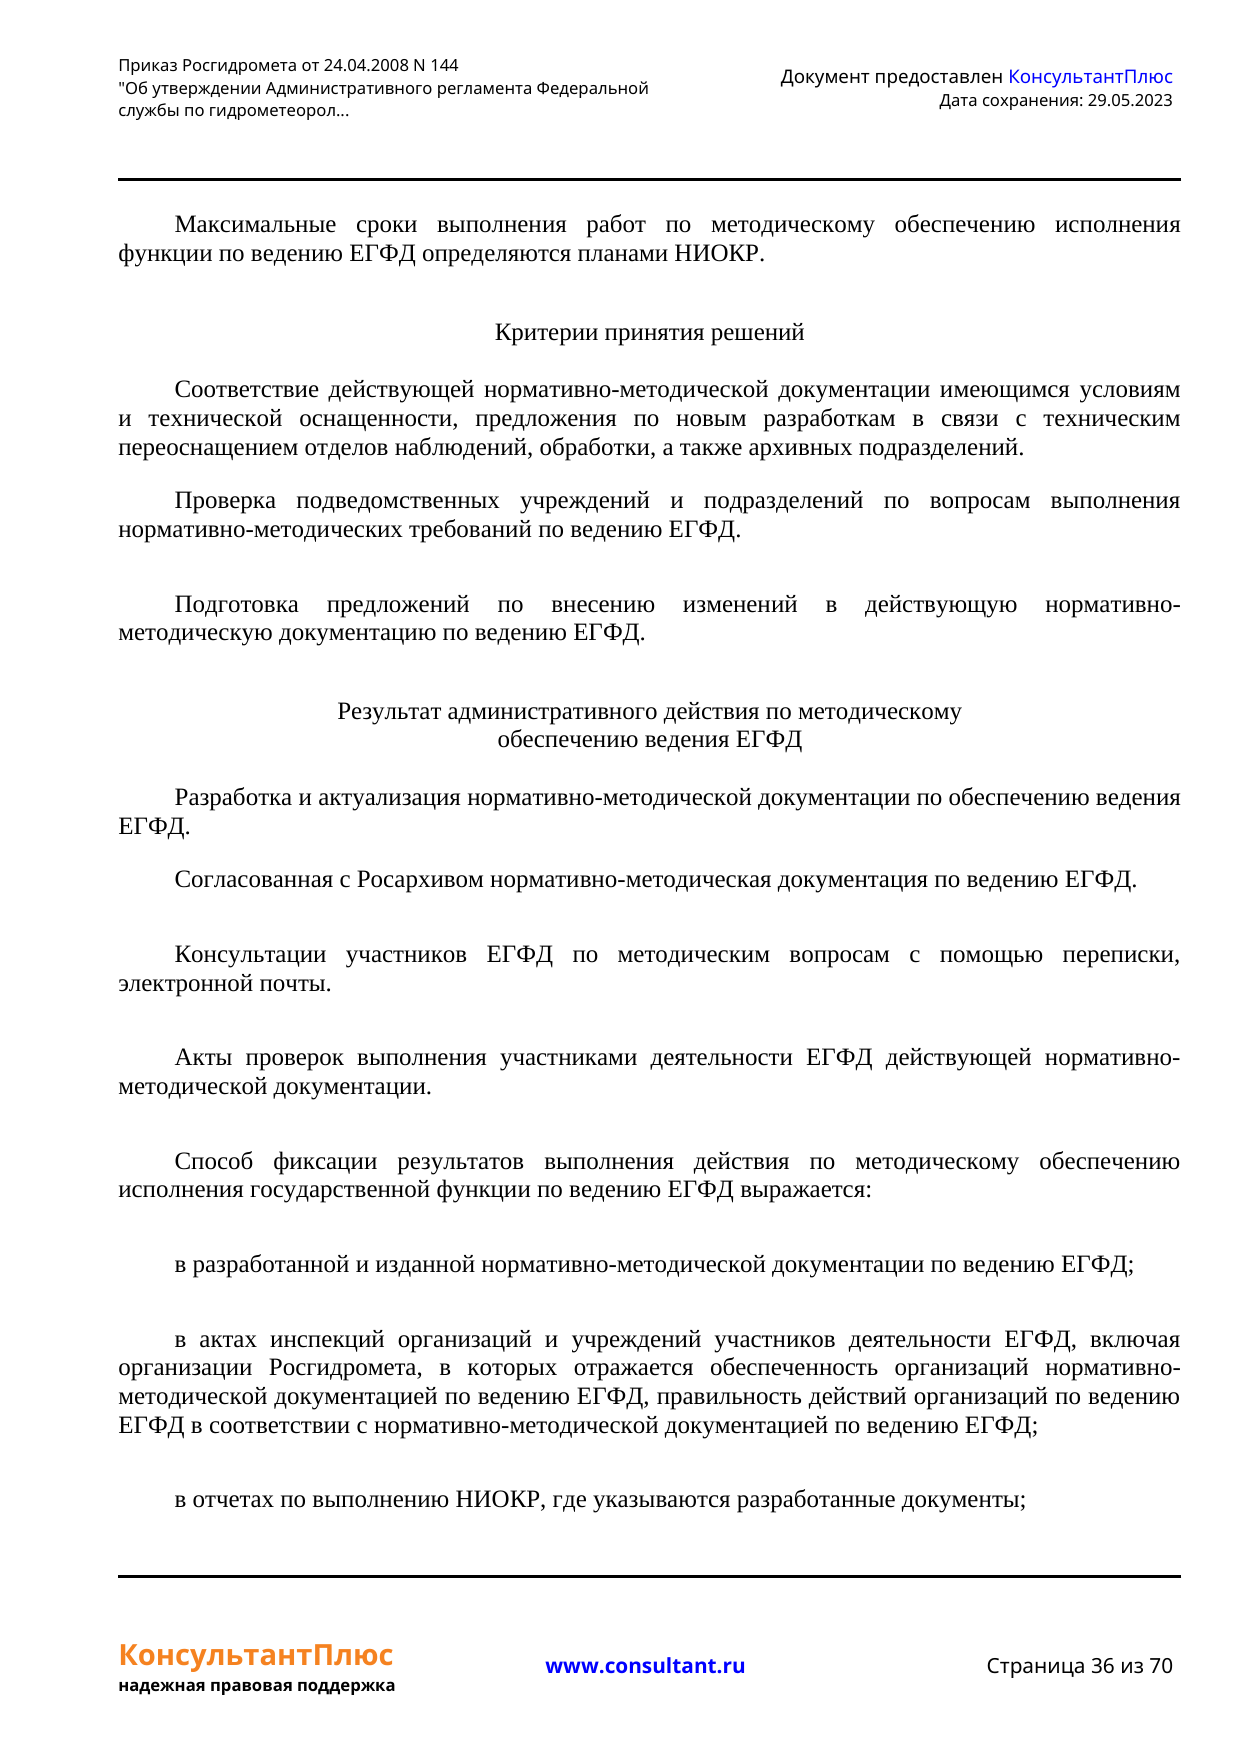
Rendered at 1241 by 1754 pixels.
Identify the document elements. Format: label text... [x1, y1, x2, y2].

text Результат административного действия по методическому [118, 696, 1181, 724]
text в актах инспекций организаций и учреждений участников деятельности ЕГФД, включая организации Росгидромета, в которых отражается обеспеченность организаций нормативно-методической документацией по ведению ЕГФД, правильность действий организаций по ведению ЕГФД в соответствии с нормативно-методической документацией по ведению ЕГФД; [118, 1324, 1181, 1439]
text Разработка и актуализация нормативно-методической документации по обеспечению ведения ЕГФД. [118, 782, 1181, 839]
text Консультации участников ЕГФД по методическим вопросам с помощью переписки, электронной почты. [118, 939, 1181, 997]
text в отчетах по выполнению НИОКР, где указываются разработанные документы; [118, 1484, 1181, 1513]
text Подготовка предложений по внесению изменений в действующую нормативно-методическую документацию по ведению ЕГФД. [118, 589, 1181, 646]
text Способ фиксации результатов выполнения действия по методическому обеспечению исполнения государственной функции по ведению ЕГФД выражается: [118, 1146, 1181, 1203]
text Проверка подведомственных учреждений и подразделений по вопросам выполнения нормативно-методических требований по ведению ЕГФД. [118, 485, 1181, 543]
text в разработанной и изданной нормативно-методической документации по ведению ЕГФД; [118, 1249, 1181, 1278]
text Акты проверок выполнения участниками деятельности ЕГФД действующей нормативно-методической документации. [118, 1042, 1181, 1100]
text Критерии принятия решений [118, 317, 1181, 345]
text Соответствие действующей нормативно-методической документации имеющимся условиям и технической оснащенности, предложения по новым разработкам в связи с техническим переоснащением отделов наблюдений, обработки, а также архивных подразделений. [118, 374, 1181, 460]
text Согласованная с Росархивом нормативно-методическая документация по ведению ЕГФД. [118, 864, 1181, 893]
text Максимальные сроки выполнения работ по методическому обеспечению исполнения функции по ведению ЕГФД определяются планами НИОКР. [118, 209, 1181, 267]
text обеспечению ведения ЕГФД [118, 724, 1181, 753]
